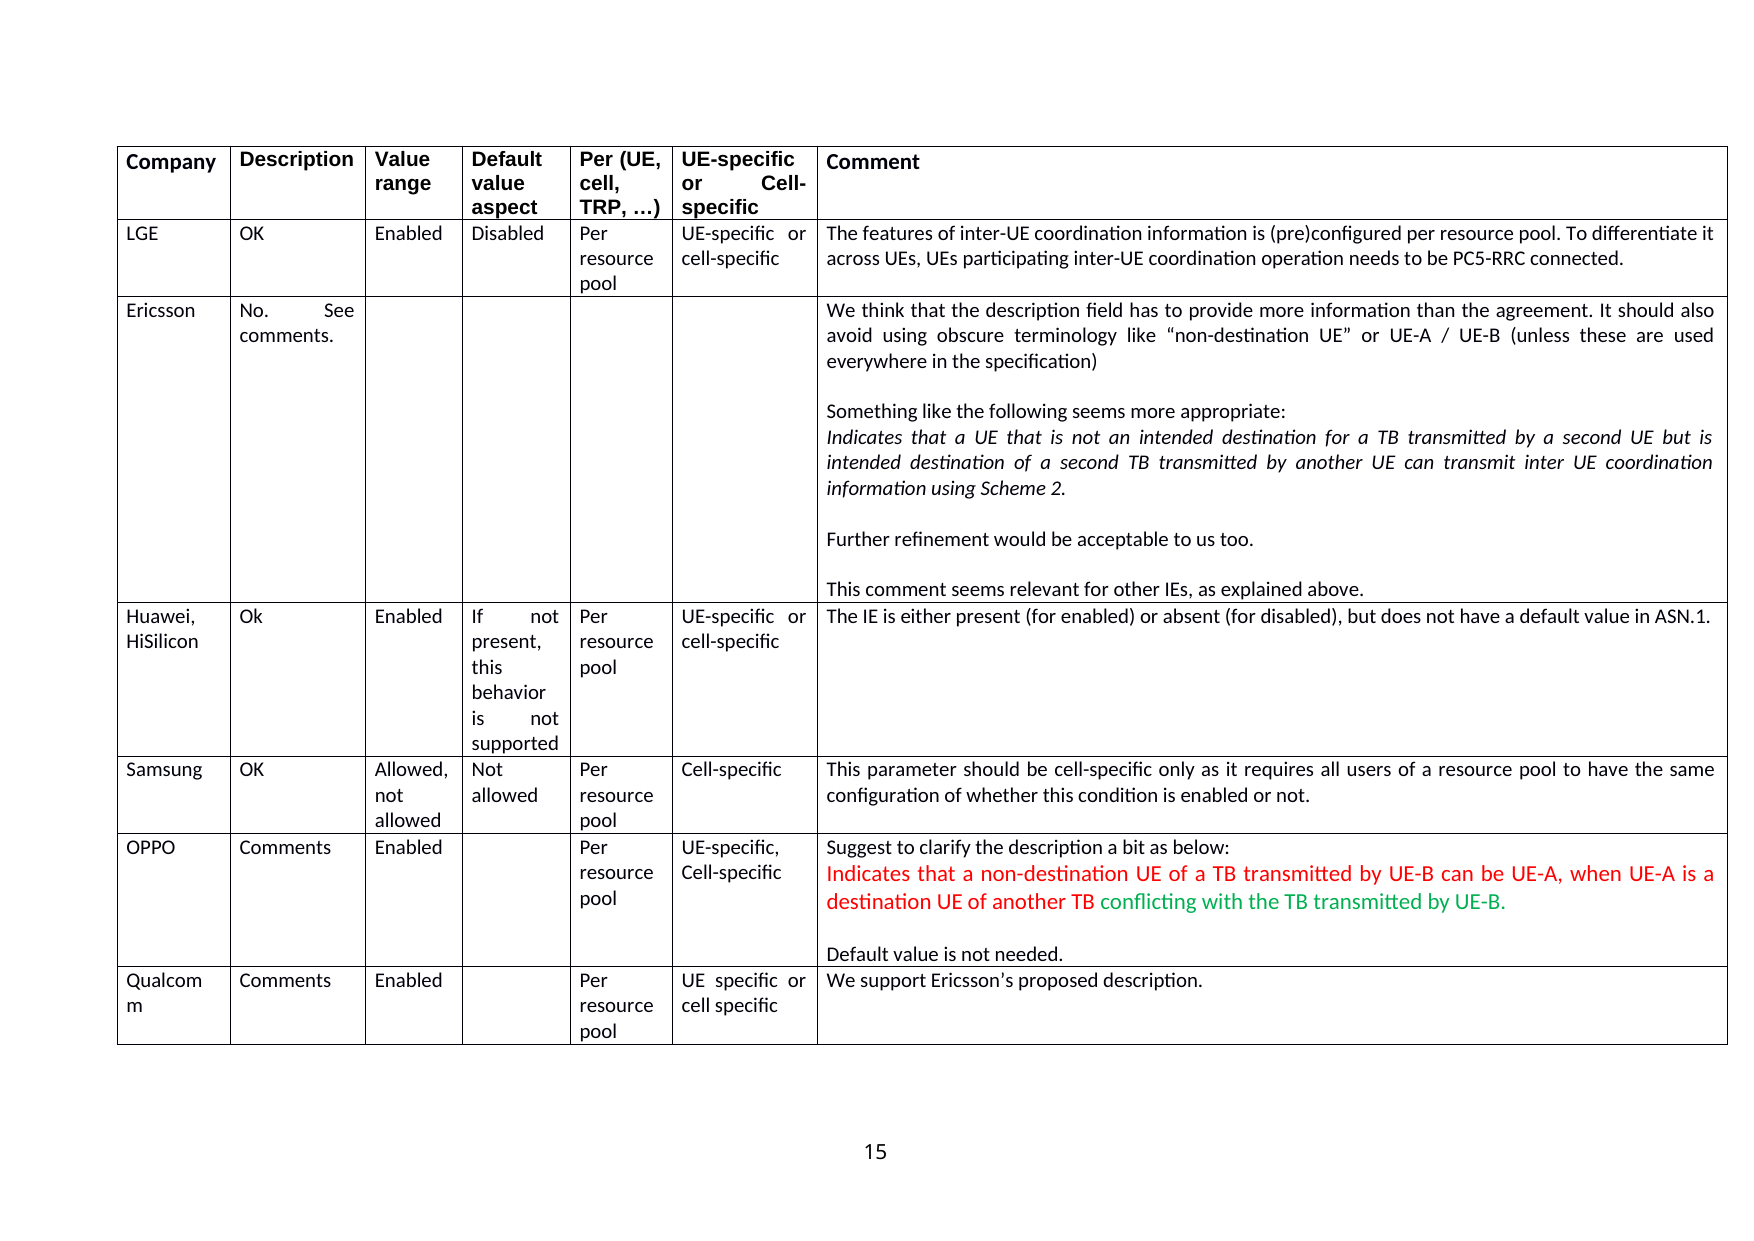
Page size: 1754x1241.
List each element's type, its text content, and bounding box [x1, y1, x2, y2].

table_header Comment [818, 147, 1727, 219]
table_cell OK [231, 757, 365, 833]
table_cell UE-specific or cell-specific [673, 220, 817, 296]
table_cell Ericsson [118, 297, 230, 602]
table_cell The IE is either present (for enabled) or absent (for disabled), but does not have a default value in ASN.1. [818, 603, 1727, 756]
table_cell Per resource pool [571, 834, 672, 966]
table_header Per (UE, cell, TRP, …) [571, 147, 672, 219]
table_cell Qualcomm [118, 967, 230, 1043]
table_header Value range [366, 147, 462, 219]
table_cell If not present, this behavior is not supported [463, 603, 570, 756]
table_cell Not allowed [463, 757, 570, 833]
table_cell Cell-specific [673, 757, 817, 833]
table_cell UE-specific or cell-specific [673, 603, 817, 756]
table_cell Ok [231, 603, 365, 756]
table_cell This parameter should be cell-specific only as it requires all users of a resource pool to have the same configuration of whether this condition is enabled or not. [818, 757, 1727, 833]
table_cell UE specific or cell specific [673, 967, 817, 1043]
table_cell [366, 297, 462, 602]
table_cell No. See comments. [231, 297, 365, 602]
table_cell LGE [118, 220, 230, 296]
table_cell [463, 834, 570, 966]
table_cell [463, 297, 570, 602]
table_header UE-specific or Cell-specific [673, 147, 817, 219]
table_cell Enabled [366, 967, 462, 1043]
table_cell Enabled [366, 834, 462, 966]
table_cell OK [231, 220, 365, 296]
table_cell The features of inter-UE coordination information is (pre)configured per resource pool. To differentiate it across UEs, UEs participating inter-UE coordination operation needs to be PC5-RRC connected. [818, 220, 1727, 296]
table_cell Samsung [118, 757, 230, 833]
table_cell Per resource pool [571, 757, 672, 833]
table_cell Per resource pool [571, 220, 672, 296]
table_header Company [118, 147, 230, 219]
table_cell [463, 967, 570, 1043]
table_cell We support Ericsson’s proposed description. [818, 967, 1727, 1043]
table_cell [673, 297, 817, 602]
table_cell Per resource pool [571, 967, 672, 1043]
table_cell Per resource pool [571, 603, 672, 756]
table_cell [571, 297, 672, 602]
table_cell Enabled [366, 220, 462, 296]
table_header Description [231, 147, 365, 219]
table_header Default value aspect [463, 147, 570, 219]
table_cell UE-specific, Cell-specific [673, 834, 817, 966]
table_cell Huawei, HiSilicon [118, 603, 230, 756]
table_cell Enabled [366, 603, 462, 756]
table_cell Suggest to clarify the description a bit as below: Indicates that a non-destination UE of a TB transmitted by UE-B can be UE-A, when UE-A is a destination UE of another TB conflicting with the TB transmitted by UE-B. Default value is not needed. [818, 834, 1727, 966]
table_cell We think that the description field has to provide more information than the agreement. It should also avoid using obscure terminology like “non-destination UE” or UE-A / UE-B (unless these are used everywhere in the specification) Something like the following seems more appropriate: Indicates that a UE that is not an intended destination for a TB transmitted by a second UE but is intended destination of a second TB transmitted by another UE can transmit inter UE coordination information using Scheme 2. Further refinement would be acceptable to us too. This comment seems relevant for other IEs, as explained above. [818, 297, 1727, 602]
table_cell Comments [231, 967, 365, 1043]
table_cell Comments [231, 834, 365, 966]
table_cell Disabled [463, 220, 570, 296]
table_cell OPPO [118, 834, 230, 966]
table_cell Allowed, not allowed [366, 757, 462, 833]
